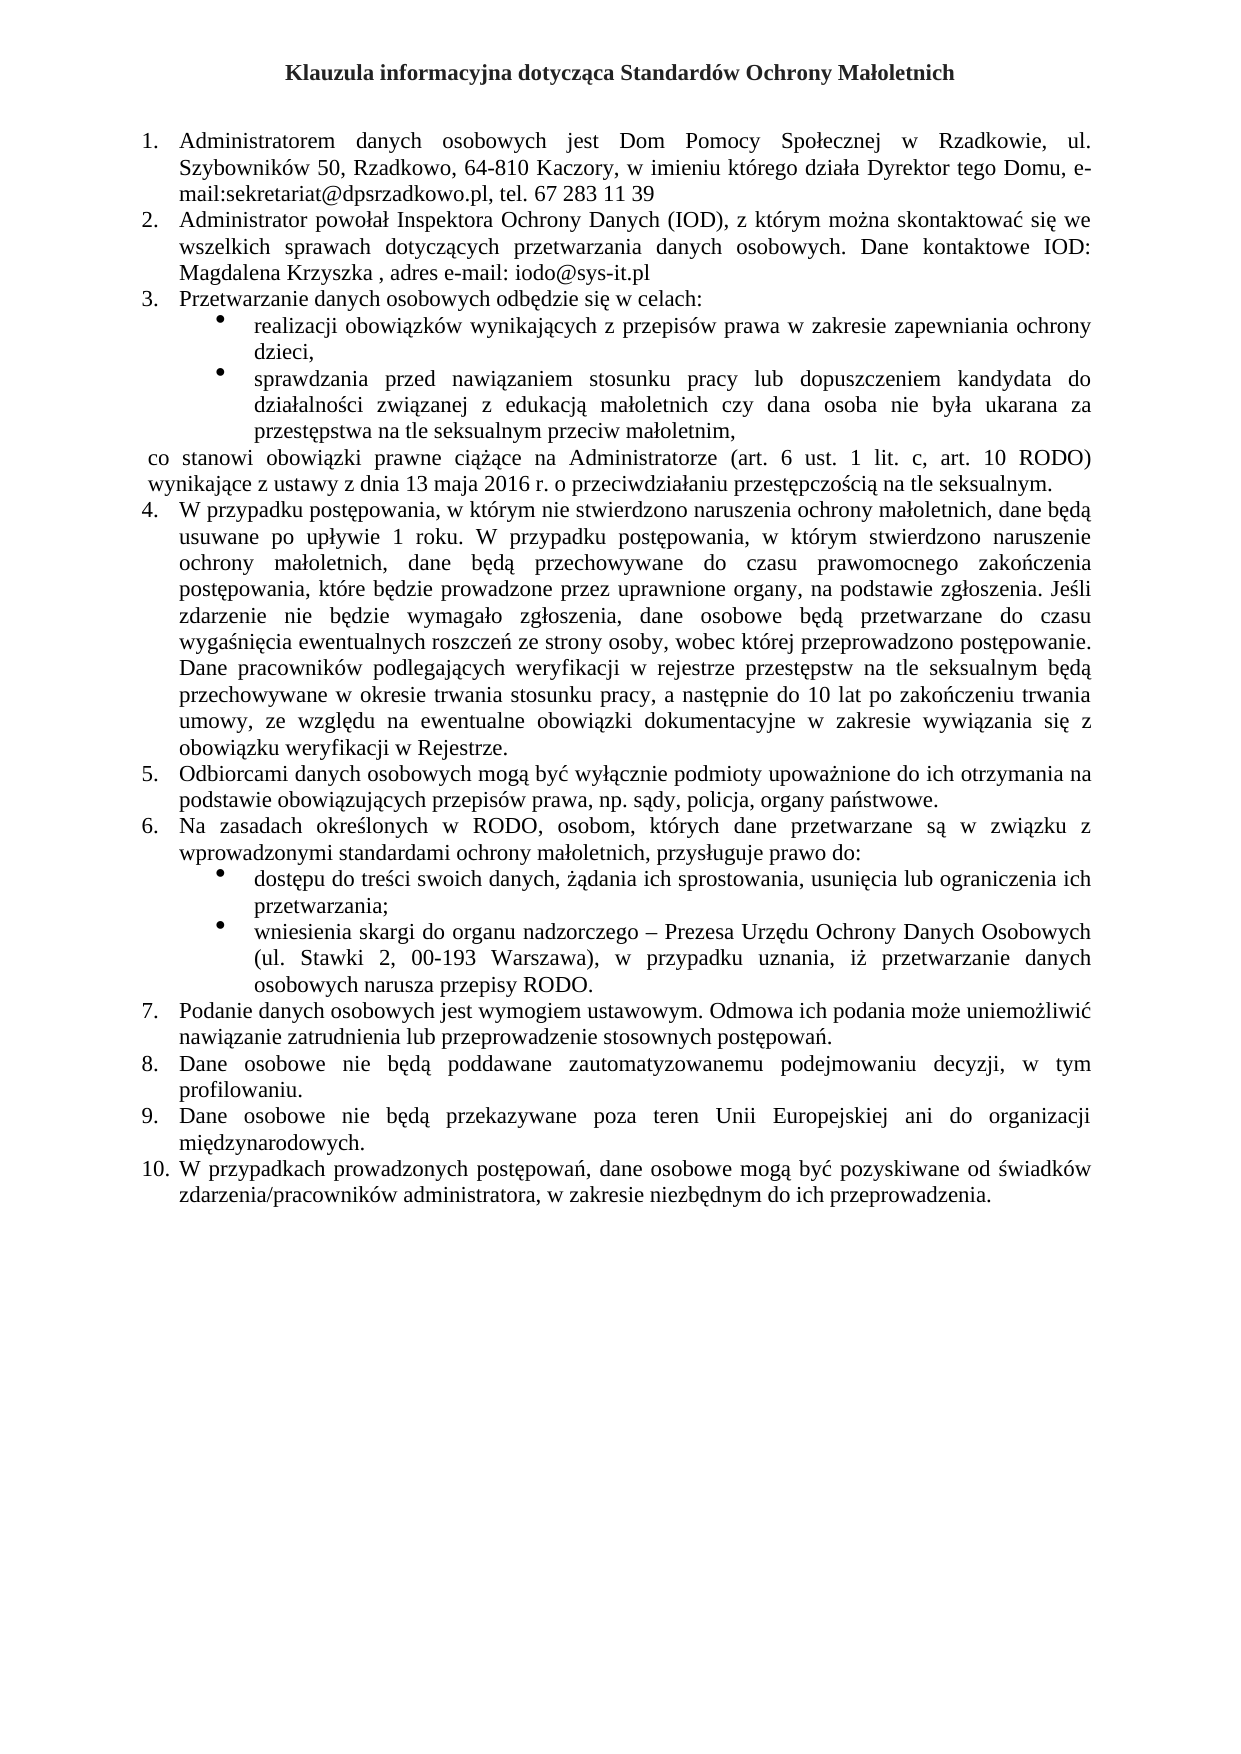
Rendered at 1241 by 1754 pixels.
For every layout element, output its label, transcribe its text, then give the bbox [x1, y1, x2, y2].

list Dane osobowe nie będą przekazywane poza teren Unii Europejskiej ani do organizacji międzynarodowych. [141, 1102, 1093, 1155]
text co stanowi obowiązki prawne ciążące na Administratorze (art. 6 ust. 1 lit. c, art. 10 RODO) wynikające z ustawy z dnia 13 maja 2016 r. o przeciwdziałaniu przestępczością na tle seksualnym. [148, 444, 1093, 496]
list W przypadku postępowania, w którym nie stwierdzono naruszenia ochrony małoletnich, dane będą usuwane po upływie 1 roku. W przypadku postępowania, w którym stwierdzono naruszenie ochrony małoletnich, dane będą przechowywane do czasu prawomocnego zakończenia postępowania, które będzie prowadzone przez uprawnione organy, na podstawie zgłoszenia. Jeśli zdarzenie nie będzie wymagało zgłoszenia, dane osobowe będą przetwarzane do czasu wygaśnięcia ewentualnych roszczeń ze strony osoby, wobec której przeprowadzono postępowanie. Dane pracowników podlegających weryfikacji w rejestrze przestępstw na tle seksualnym będą przechowywane w okresie trwania stosunku pracy, a następnie do 10 lat po zakończeniu trwania umowy, ze względu na ewentualne obowiązki dokumentacyjne w zakresie wywiązania się z obowiązku weryfikacji w Rejestrze. [141, 496, 1093, 760]
list Podanie danych osobowych jest wymogiem ustawowym. Odmowa ich podania może uniemożliwić nawiązanie zatrudnienia lub przeprowadzenie stosownych postępowań. [141, 997, 1093, 1050]
list Odbiorcami danych osobowych mogą być wyłącznie podmioty upoważnione do ich otrzymania na podstawie obowiązujących przepisów prawa, np. sądy, policja, organy państwowe. [141, 760, 1093, 813]
list Przetwarzanie danych osobowych odbędzie się w celach: [141, 286, 1093, 312]
list Dane osobowe nie będą poddawane zautomatyzowanemu podejmowaniu decyzji, w tym profilowaniu. [141, 1050, 1093, 1102]
list wniesienia skargi do organu nadzorczego – Prezesa Urzędu Ochrony Danych Osobowych (ul. Stawki 2, 00-193 Warszawa), w przypadku uznania, iż przetwarzanie danych osobowych narusza przepisy RODO. [216, 918, 1093, 997]
list Administratorem danych osobowych jest Dom Pomocy Społecznej w Rzadkowie, ul. Szybowników 50, Rzadkowo, 64-810 Kaczory, w imieniu którego działa Dyrektor tego Domu, e-mail:sekretariat@dpsrzadkowo.pl, tel. 67 283 11 39 [141, 127, 1093, 206]
list Na zasadach określonych w RODO, osobom, których dane przetwarzane są w związku z wprowadzonymi standardami ochrony małoletnich, przysługuje prawo do: [141, 813, 1093, 865]
text Klauzula informacyjna dotycząca Standardów Ochrony Małoletnich [148, 59, 1093, 85]
list sprawdzania przed nawiązaniem stosunku pracy lub dopuszczeniem kandydata do działalności związanej z edukacją małoletnich czy dana osoba nie była ukarana za przestępstwa na tle seksualnym przeciw małoletnim, [216, 364, 1093, 444]
list realizacji obowiązków wynikających z przepisów prawa w zakresie zapewniania ochrony dzieci, [216, 312, 1093, 364]
list Administrator powołał Inspektora Ochrony Danych (IOD), z którym można skontaktować się we wszelkich sprawach dotyczących przetwarzania danych osobowych. Dane kontaktowe IOD: Magdalena Krzyszka , adres e-mail: iodo@sys-it.pl [141, 206, 1093, 286]
list W przypadkach prowadzonych postępowań, dane osobowe mogą być pozyskiwane od świadków zdarzenia/pracowników administratora, w zakresie niezbędnym do ich przeprowadzenia. [141, 1155, 1093, 1208]
list dostępu do treści swoich danych, żądania ich sprostowania, usunięcia lub ograniczenia ich przetwarzania; [216, 865, 1093, 918]
